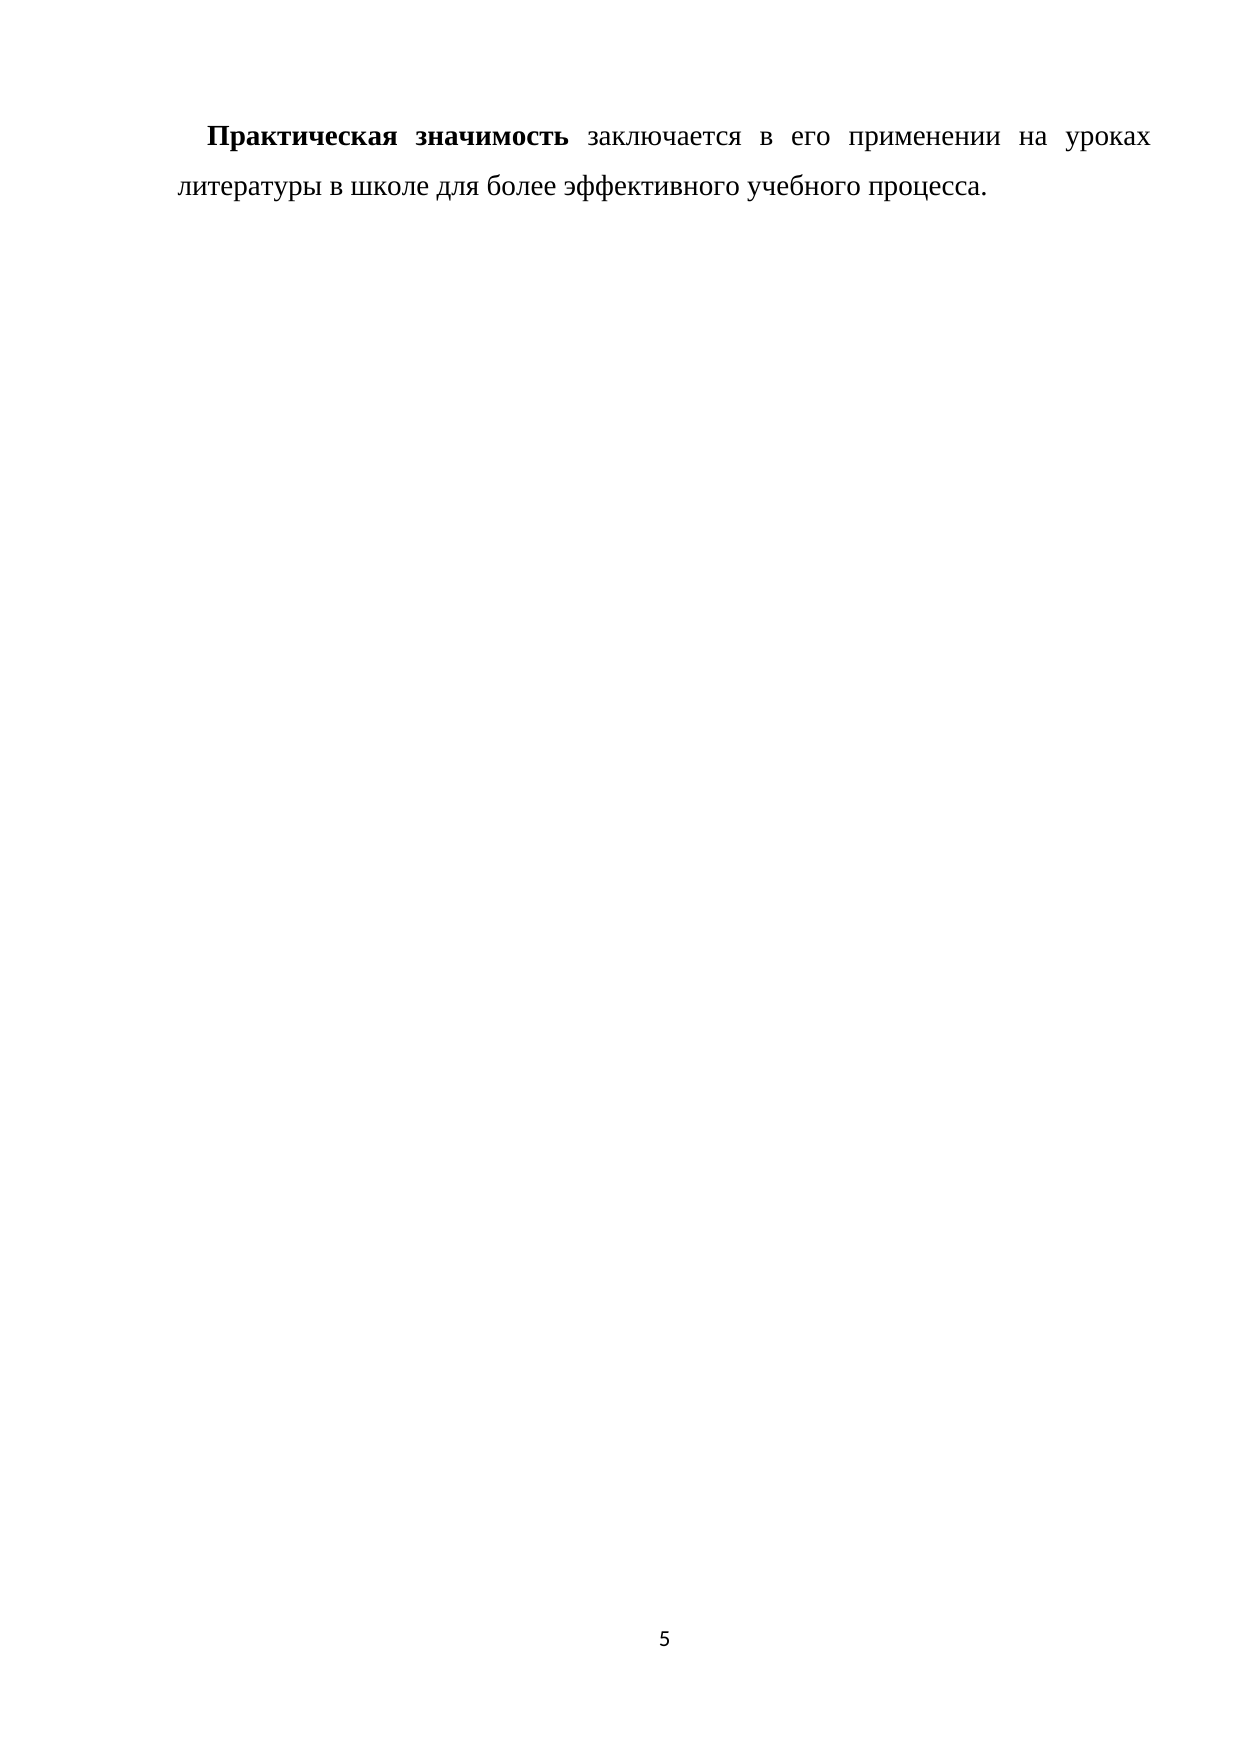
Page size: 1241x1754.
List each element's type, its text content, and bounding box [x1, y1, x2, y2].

text Практическая значимость заключается в его применении на уроках литературы в школе для более эффективного учебного процесса. [177, 118, 1152, 202]
